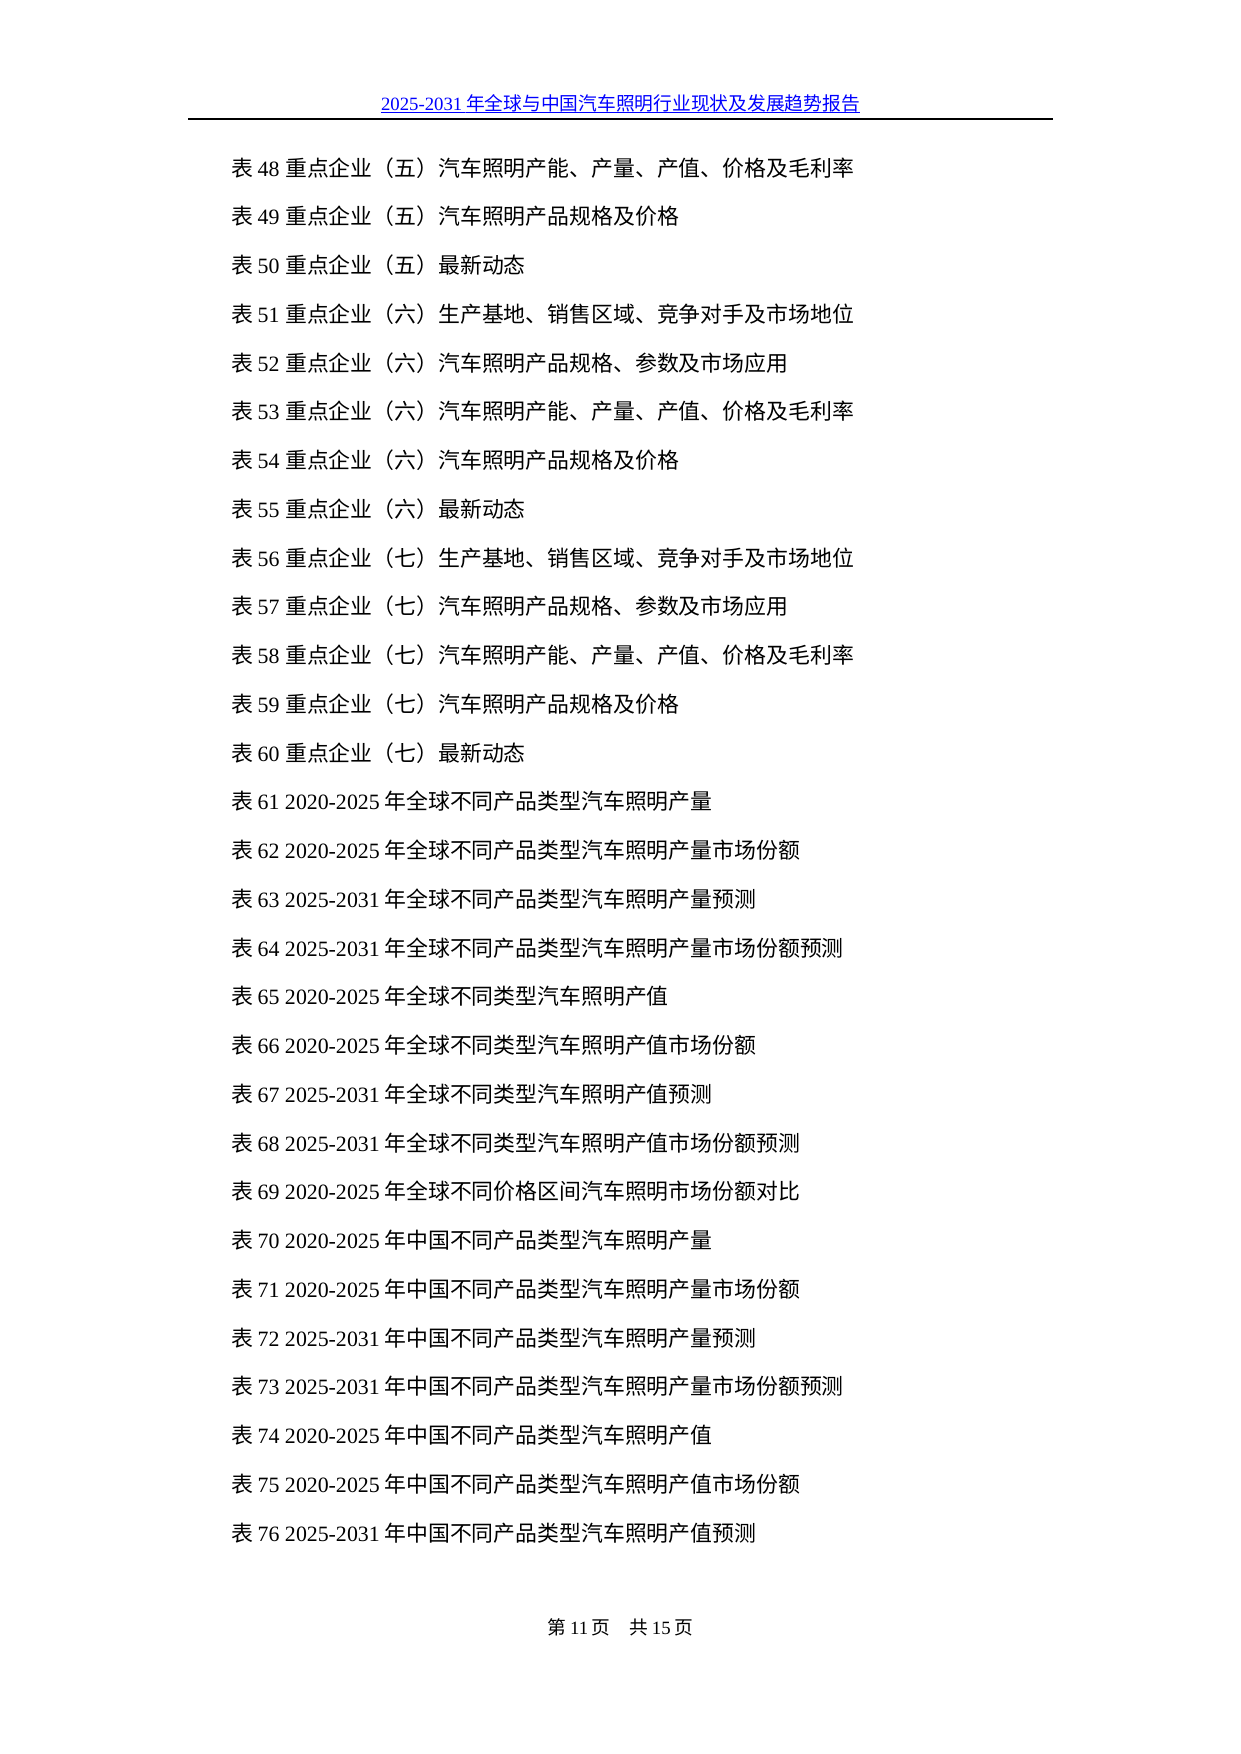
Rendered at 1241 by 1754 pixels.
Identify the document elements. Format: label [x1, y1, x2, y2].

text [187, 150, 1053, 1548]
